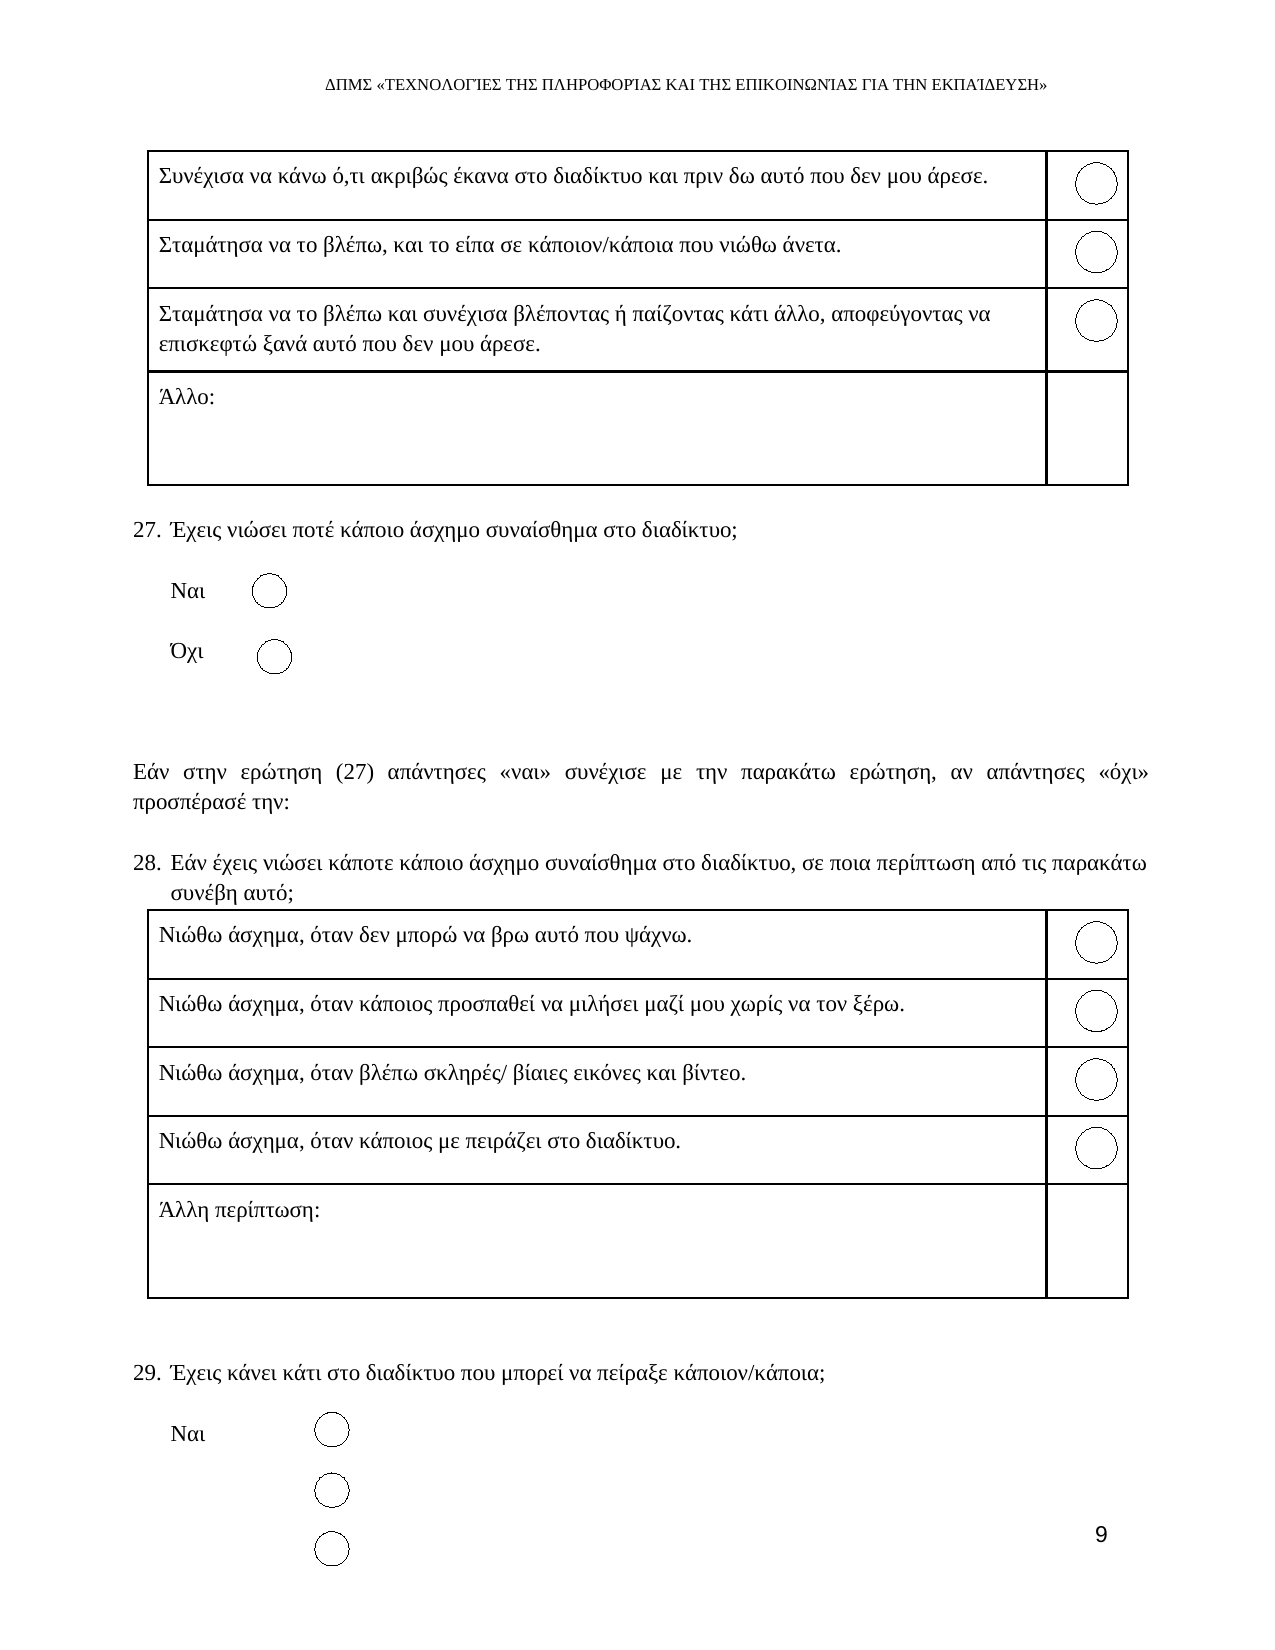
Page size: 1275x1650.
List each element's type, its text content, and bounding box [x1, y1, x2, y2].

table_header Νιώθω άσχημα, όταν δεν μπορώ να βρω αυτό που ψάχνω. [149, 911, 1045, 977]
text Ναι [170, 577, 1151, 603]
table_cell Νιώθω άσχημα, όταν βλέπω σκληρές/ βίαιες εικόνες και βίντεο. [149, 1048, 1045, 1114]
table_cell [1048, 1048, 1127, 1114]
table_cell [1048, 373, 1127, 484]
table_cell [1048, 980, 1127, 1046]
table_cell [1048, 1117, 1127, 1183]
table_cell Σταμάτησα να το βλέπω και συνέχισα βλέποντας ή παίζοντας κάτι άλλο, αποφεύγοντας να επισκεφτώ ξανά αυτό που δεν μου άρεσε. [149, 289, 1045, 370]
table_cell Νιώθω άσχημα, όταν κάποιος προσπαθεί να μιλήσει μαζί μου χωρίς να τον ξέρω. [149, 980, 1045, 1046]
text Όχι [170, 637, 1151, 663]
table_cell [1048, 1185, 1127, 1297]
table_cell Άλλο: [149, 373, 1045, 484]
table_header Συνέχισα να κάνω ό,τι ακριβώς έκανα στο διαδίκτυο και πριν δω αυτό που δεν μου άρεσε. [149, 152, 1045, 218]
table_cell [1048, 221, 1127, 287]
list Έχεις νιώσει ποτέ κάποιο άσχημο συναίσθημα στο διαδίκτυο; [133, 516, 1151, 543]
table_cell Νιώθω άσχημα, όταν κάποιος με πειράζει στο διαδίκτυο. [149, 1117, 1045, 1183]
text Ναι [170, 1419, 1151, 1446]
table_cell [1048, 289, 1127, 370]
list Έχεις κάνει κάτι στο διαδίκτυο που μπορεί να πείραξε κάποιον/κάποια; [133, 1359, 1151, 1386]
table_header [1048, 152, 1127, 218]
list Εάν στην ερώτηση (27) απάντησες «ναι» συνέχισε με την παρακάτω ερώτηση, αν απάντησες «όχι» προσπέρασέ την: [133, 758, 1151, 814]
table_header [1048, 911, 1127, 977]
table_cell Άλλη περίπτωση: [149, 1185, 1045, 1297]
table_cell Σταμάτησα να το βλέπω, και το είπα σε κάποιον/κάποια που νιώθω άνετα. [149, 221, 1045, 287]
list Εάν έχεις νιώσει κάποτε κάποιο άσχημο συναίσθημα στο διαδίκτυο, σε ποια περίπτωση από τις παρακάτω συνέβη αυτό; [133, 848, 1151, 905]
